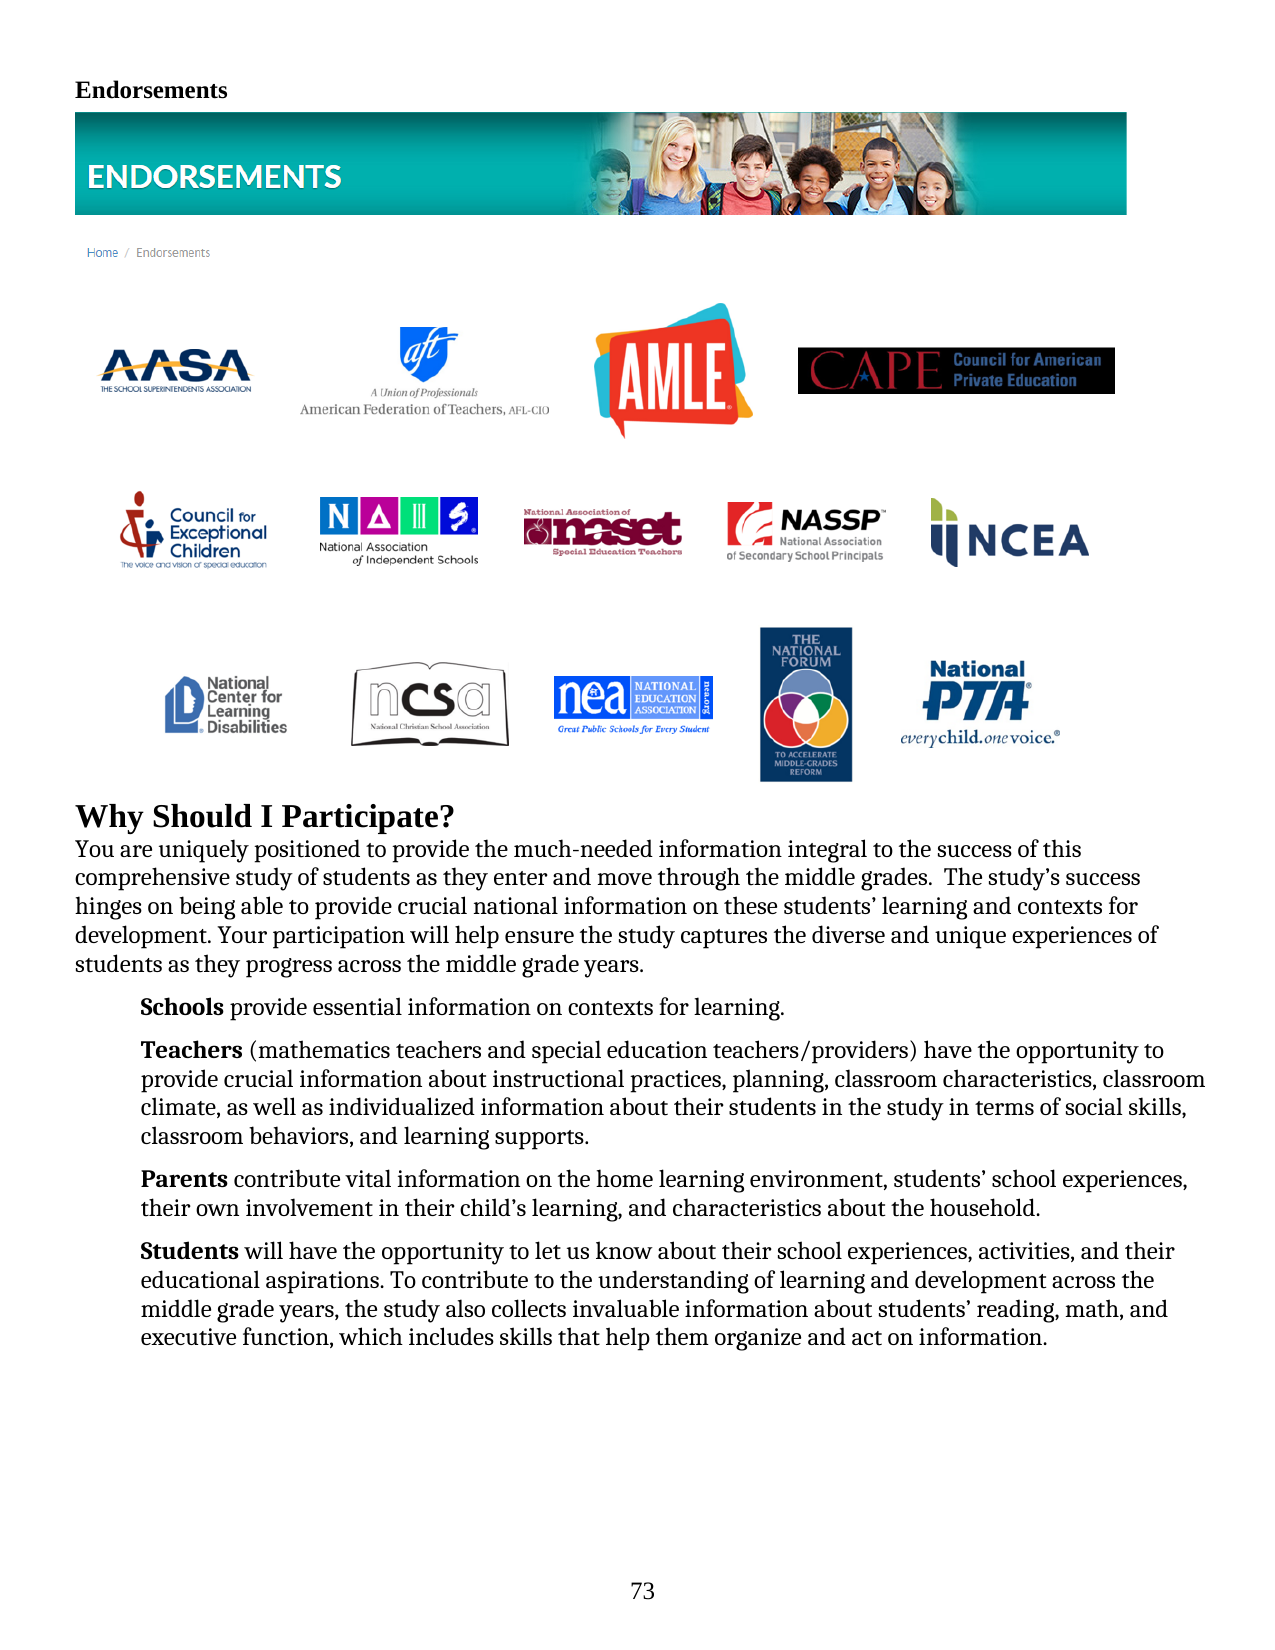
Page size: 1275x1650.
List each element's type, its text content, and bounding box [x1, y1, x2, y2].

text Parents contribute vital information on the home learning environment, students’ school experiences, their own involvement in their child’s learning, and characteristics about the household. [141, 1165, 1209, 1223]
text Why Should I Participate? [75, 796, 1209, 834]
picture [75, 103, 1127, 797]
text Teachers (mathematics teachers and special education teachers/providers) have the opportunity to provide crucial information about instructional practices, planning, classroom characteristics, classroom climate, as well as individualized information about their students in the study in terms of social skills, classroom behaviors, and learning supports. [141, 1036, 1209, 1151]
text Endorsements [75, 75, 1209, 104]
text You are uniquely positioned to provide the much-needed information integral to the success of this comprehensive study of students as they enter and move through the middle grades. The study’s success hinges on being able to provide crucial national information on these students’ learning and contexts for development. Your participation will help ensure the study captures the diverse and unique experiences of students as they progress across the middle grade years. [75, 834, 1209, 978]
text Schools provide essential information on contexts for learning. [141, 993, 1209, 1021]
text Students will have the opportunity to let us know about their school experiences, activities, and their educational aspirations. To contribute to the understanding of learning and development across the middle grade years, the study also collects invaluable information about students’ reading, math, and executive function, which includes skills that help them organize and act on information. [141, 1237, 1209, 1352]
